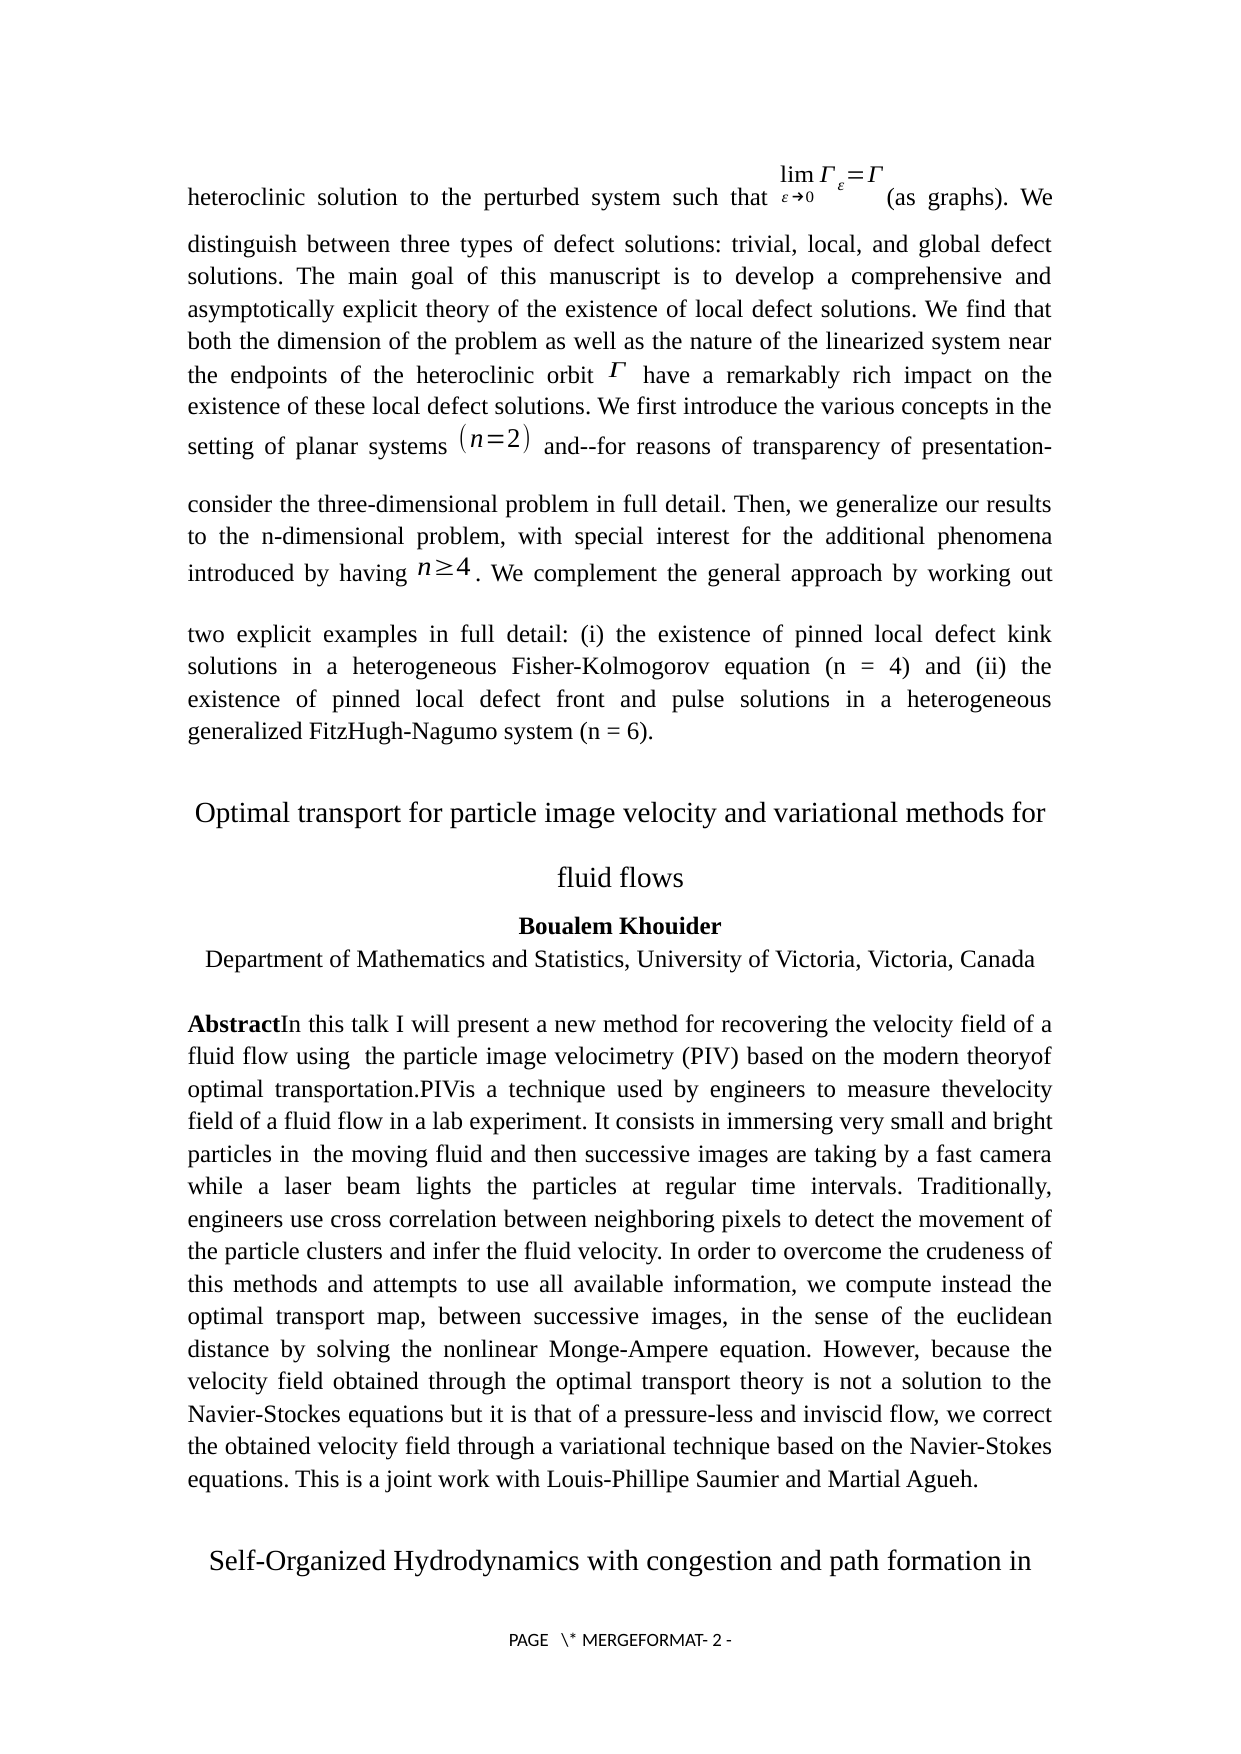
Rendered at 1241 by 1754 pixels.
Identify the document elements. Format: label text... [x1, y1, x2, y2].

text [187, 1527, 1053, 1592]
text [187, 162, 1053, 747]
text Boualem Khouider [187, 909, 1053, 942]
text Optimal transport for particle image velocity and variational methods for fluid flows [187, 779, 1053, 909]
text AbstractIn this talk I will present a new method for recovering the velocity field of a fluid flow using the particle image velocimetry (PIV) based on the modern theoryof optimal transportation.PIVis a technique used by engineers to measure thevelocity field of a fluid flow in a lab experiment. It consists in immersing very small and bright particles in the moving fluid and then successive images are taking by a fast camera while a laser beam lights the particles at regular time intervals. Traditionally, engineers use cross correlation between neighboring pixels to detect the movement of the particle clusters and infer the fluid velocity. In order to overcome the crudeness of this methods and attempts to use all available information, we compute instead the optimal transport map, between successive images, in the sense of the euclidean distance by solving the nonlinear Monge-Ampere equation. However, because the velocity field obtained through the optimal transport theory is not a solution to the Navier-Stockes equations but it is that of a pressure-less and inviscid flow, we correct the obtained velocity field through a variational technique based on the Navier-Stokes equations. This is a joint work with Louis-Phillipe Saumier and Martial Agueh. [187, 974, 1053, 1494]
text Department of Mathematics and Statistics, University of Victoria, Victoria, Canada [187, 942, 1053, 974]
